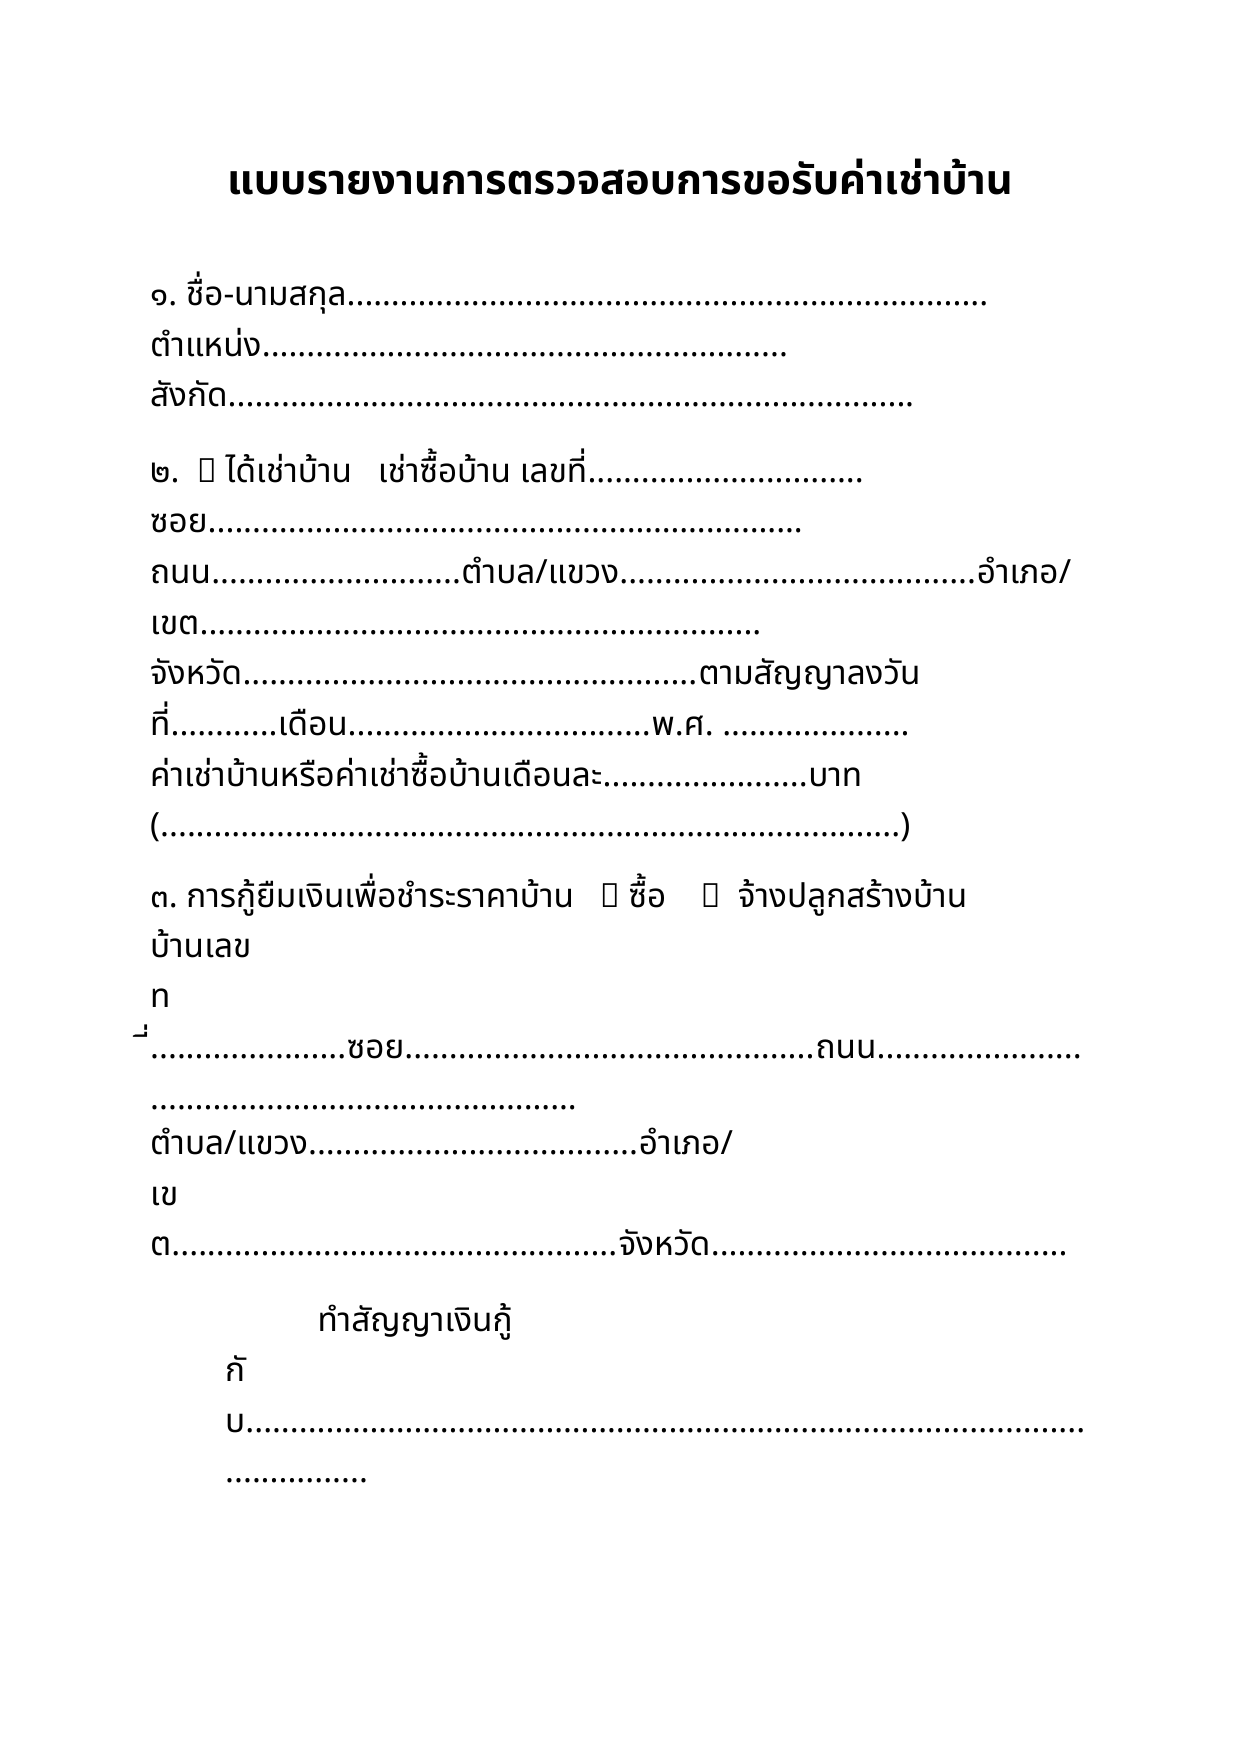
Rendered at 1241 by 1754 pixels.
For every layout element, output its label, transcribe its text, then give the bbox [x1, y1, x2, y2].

text ค่าเช่าบ้านหรือค่าเช่าซื้อบ้านเดือนละ.......................บาท (...................................................................................) [150, 750, 1090, 846]
text บ้านเลขที่......................ซอย..............................................ถนน..........................................................….……… [150, 922, 1090, 1119]
text ถนน............................ตำบล/แขวง........................................อำเภอ/เขต............................................................... [150, 548, 1090, 649]
text ๓. การกู้ยืมเงินเพื่อชำระราคาบ้าน 􀀓 ซื้อ 􀀓 จ้างปลูกสร้างบ้าน [150, 871, 1090, 922]
text ๑. ชื่อ-นามสกุล..…................................................................... ตำแหน่ง........................................................... [150, 270, 1090, 371]
text ๒. 􀀓 ได้เช่าบ้าน เช่าซื้อบ้าน เลขที่............................... ซอย...............................................…………..…… [150, 447, 1090, 548]
text แบบรายงานการตรวจสอบการขอรับค่าเช่าบ้าน [150, 150, 1090, 213]
text ตำบล/แขวง.....................................อำเภอ/เขต..................................................จังหวัด........................................ [150, 1119, 1090, 1271]
text จังหวัด...................................................ตามสัญญาลงวันที่............เดือน..................................พ.ศ. ..................... [150, 649, 1090, 750]
text สังกัด............................................................................. [150, 371, 1090, 422]
text ทำสัญญาเงินกู้กับ..........………………..……………………………..…........................................... [225, 1296, 1090, 1492]
